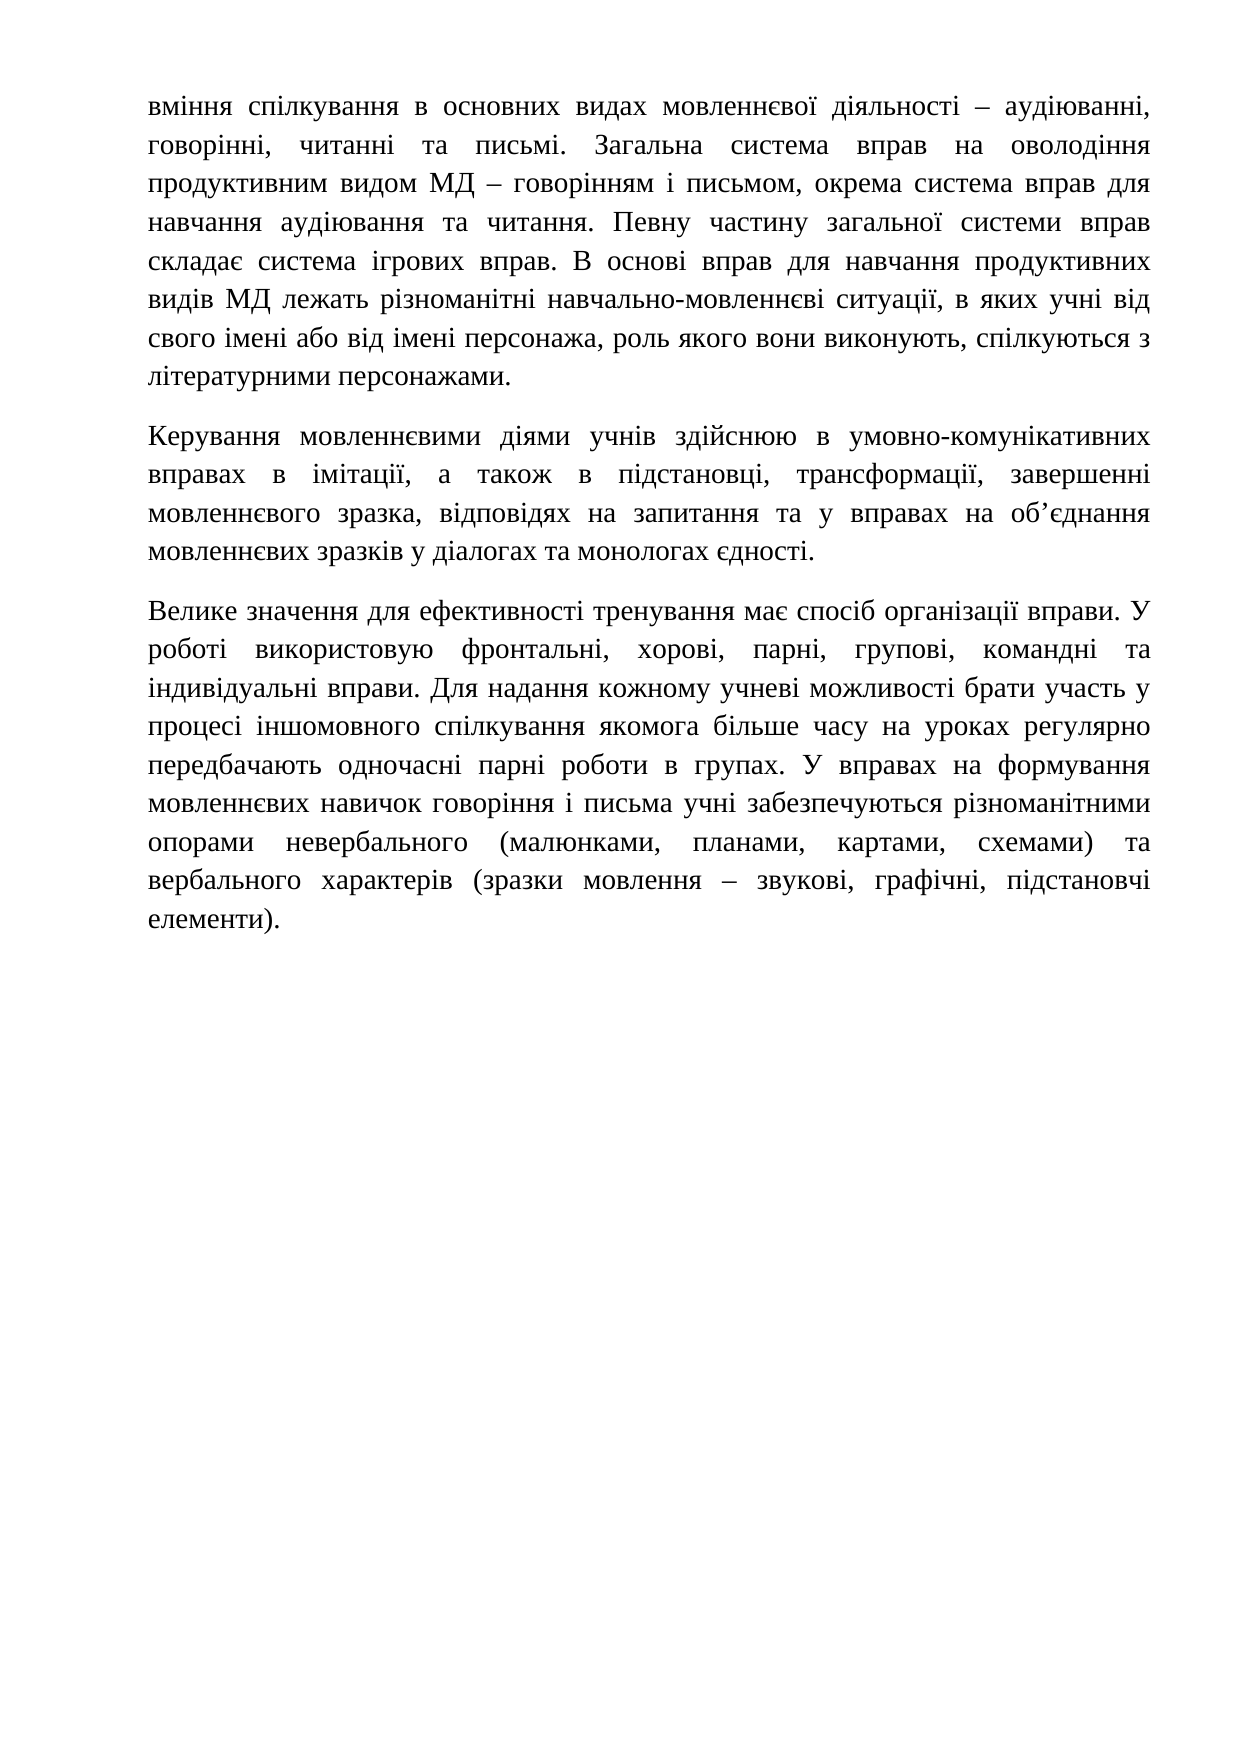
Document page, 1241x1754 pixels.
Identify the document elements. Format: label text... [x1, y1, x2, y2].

text Велике значення для ефективності тренування має спосіб організації вправи. У роботі використовую фронтальні, хорові, парні, групові, командні та індивідуальні вправи. Для надання кожному учневі можливості брати участь у процесі іншомовного спілкування якомога більше часу на уроках регулярно передбачають одночасні парні роботи в групах. У вправах на формування мовленнєвих навичок говоріння і письма учні забезпечуються різноманітними опорами невербального (малюнками, планами, картами, схемами) та вербального характерів (зразки мовлення – звукові, графічні, підстановчі елементи). [148, 593, 1152, 934]
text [148, 88, 1152, 392]
text Керування мовленнєвими діями учнів здійснюю в умовно-комунікативних вправах в імітації, а також в підстановці, трансформації, завершенні мовленнєвого зразка, відповідях на запитання та у вправах на об’єднання мовленнєвих зразків у діалогах та монологах єдності. [148, 418, 1152, 567]
